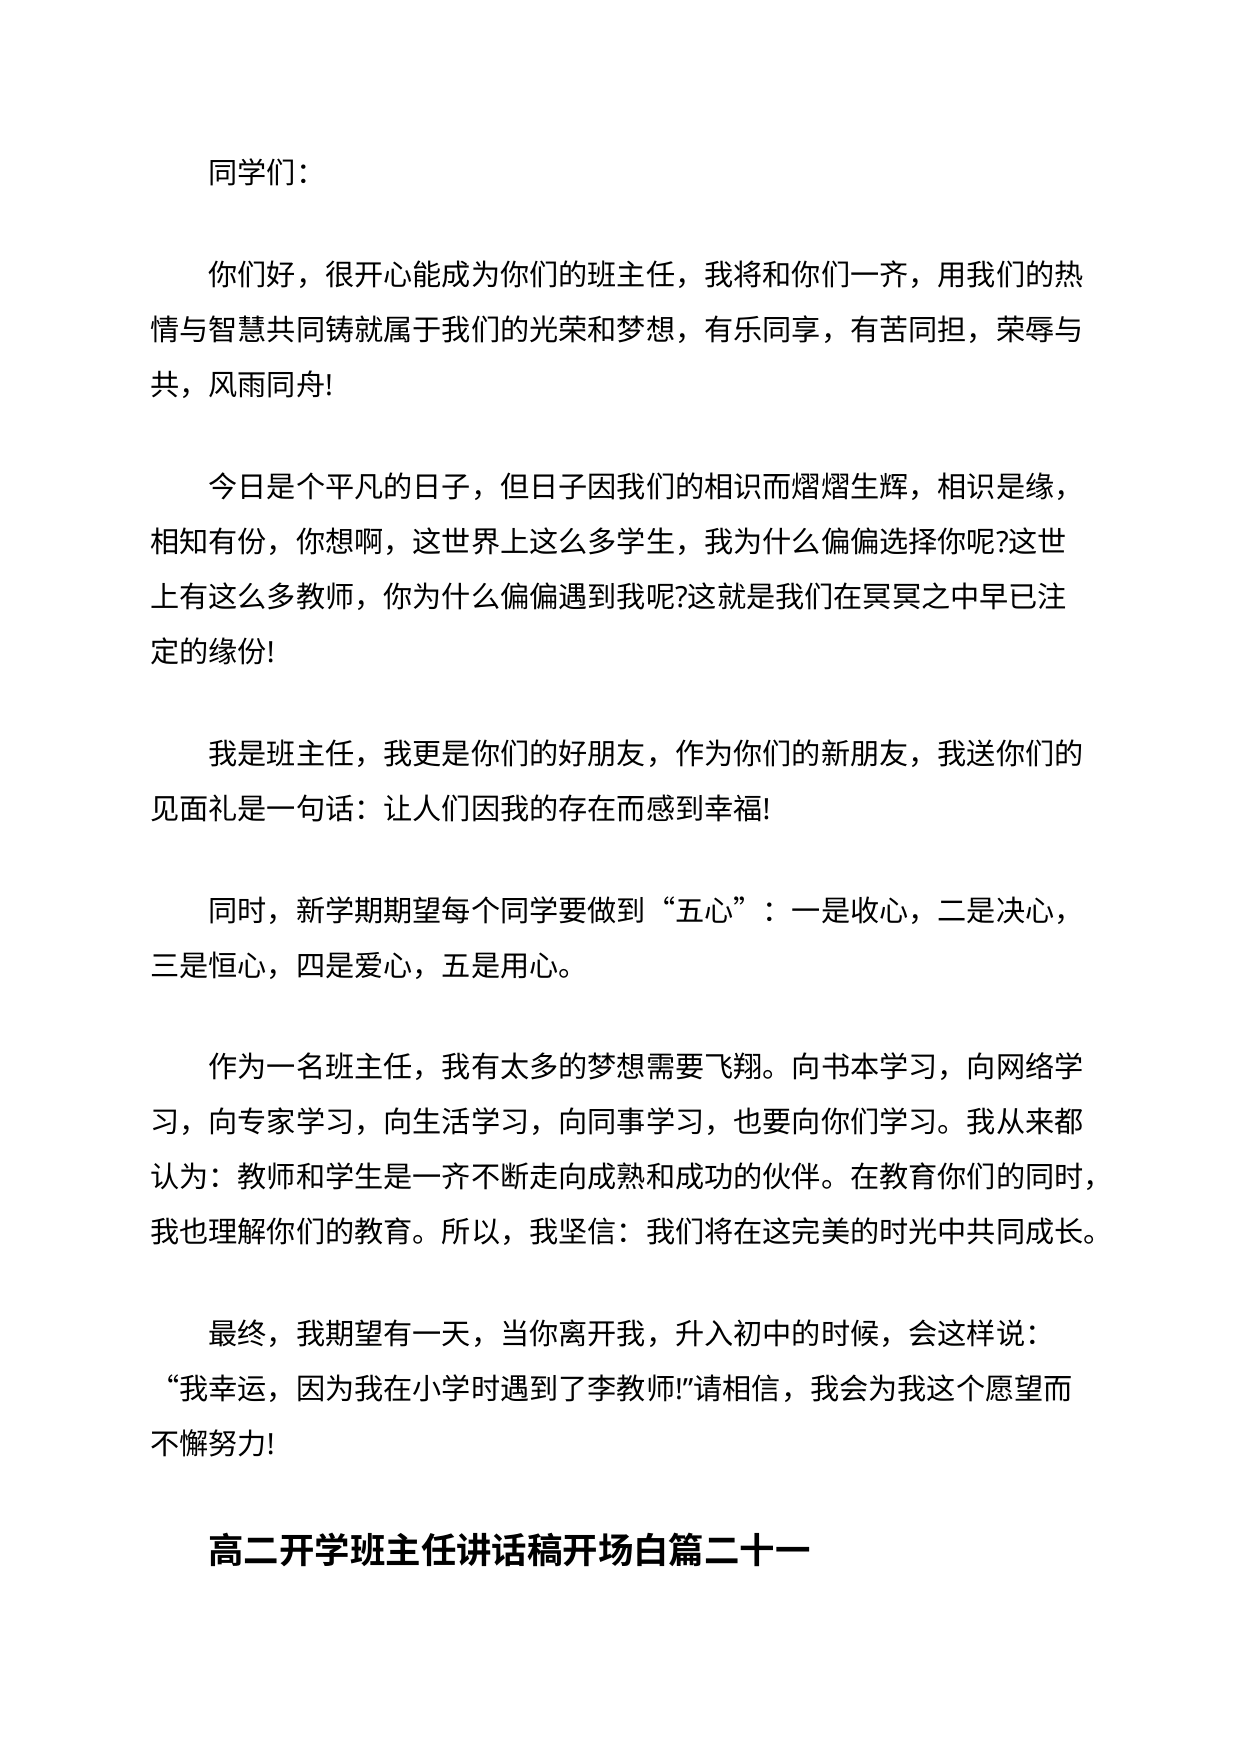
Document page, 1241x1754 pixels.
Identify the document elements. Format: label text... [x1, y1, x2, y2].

text 最终，我期望有一天，当你离开我，升入初中的时候，会这样说：“我幸运，因为我在小学时遇到了李教师!”请相信，我会为我这个愿望而不懈努力! [150, 1310, 1090, 1463]
text 作为一名班主任，我有太多的梦想需要飞翔。向书本学习，向网络学习，向专家学习，向生活学习，向同事学习，也要向你们学习。我从来都认为：教师和学生是一齐不断走向成熟和成功的伙伴。在教育你们的同时，我也理解你们的教育。所以，我坚信：我们将在这完美的时光中共同成长。 [150, 1044, 1090, 1251]
text 你们好，很开心能成为你们的班主任，我将和你们一齐，用我们的热情与智慧共同铸就属于我们的光荣和梦想，有乐同享，有苦同担，荣辱与共，风雨同舟! [150, 252, 1090, 404]
text 今日是个平凡的日子，但日子因我们的相识而熠熠生辉，相识是缘，相知有份，你想啊，这世界上这么多学生，我为什么偏偏选择你呢?这世上有这么多教师，你为什么偏偏遇到我呢?这就是我们在冥冥之中早已注定的缘份! [150, 463, 1090, 671]
text 高二开学班主任讲话稿开场白篇二十一 [150, 1522, 1090, 1573]
text 同时，新学期期望每个同学要做到“五心”：一是收心，二是决心，三是恒心，四是爱心，五是用心。 [150, 887, 1090, 984]
text 同学们： [150, 150, 1090, 192]
text 我是班主任，我更是你们的好朋友，作为你们的新朋友，我送你们的见面礼是一句话：让人们因我的存在而感到幸福! [150, 730, 1090, 828]
